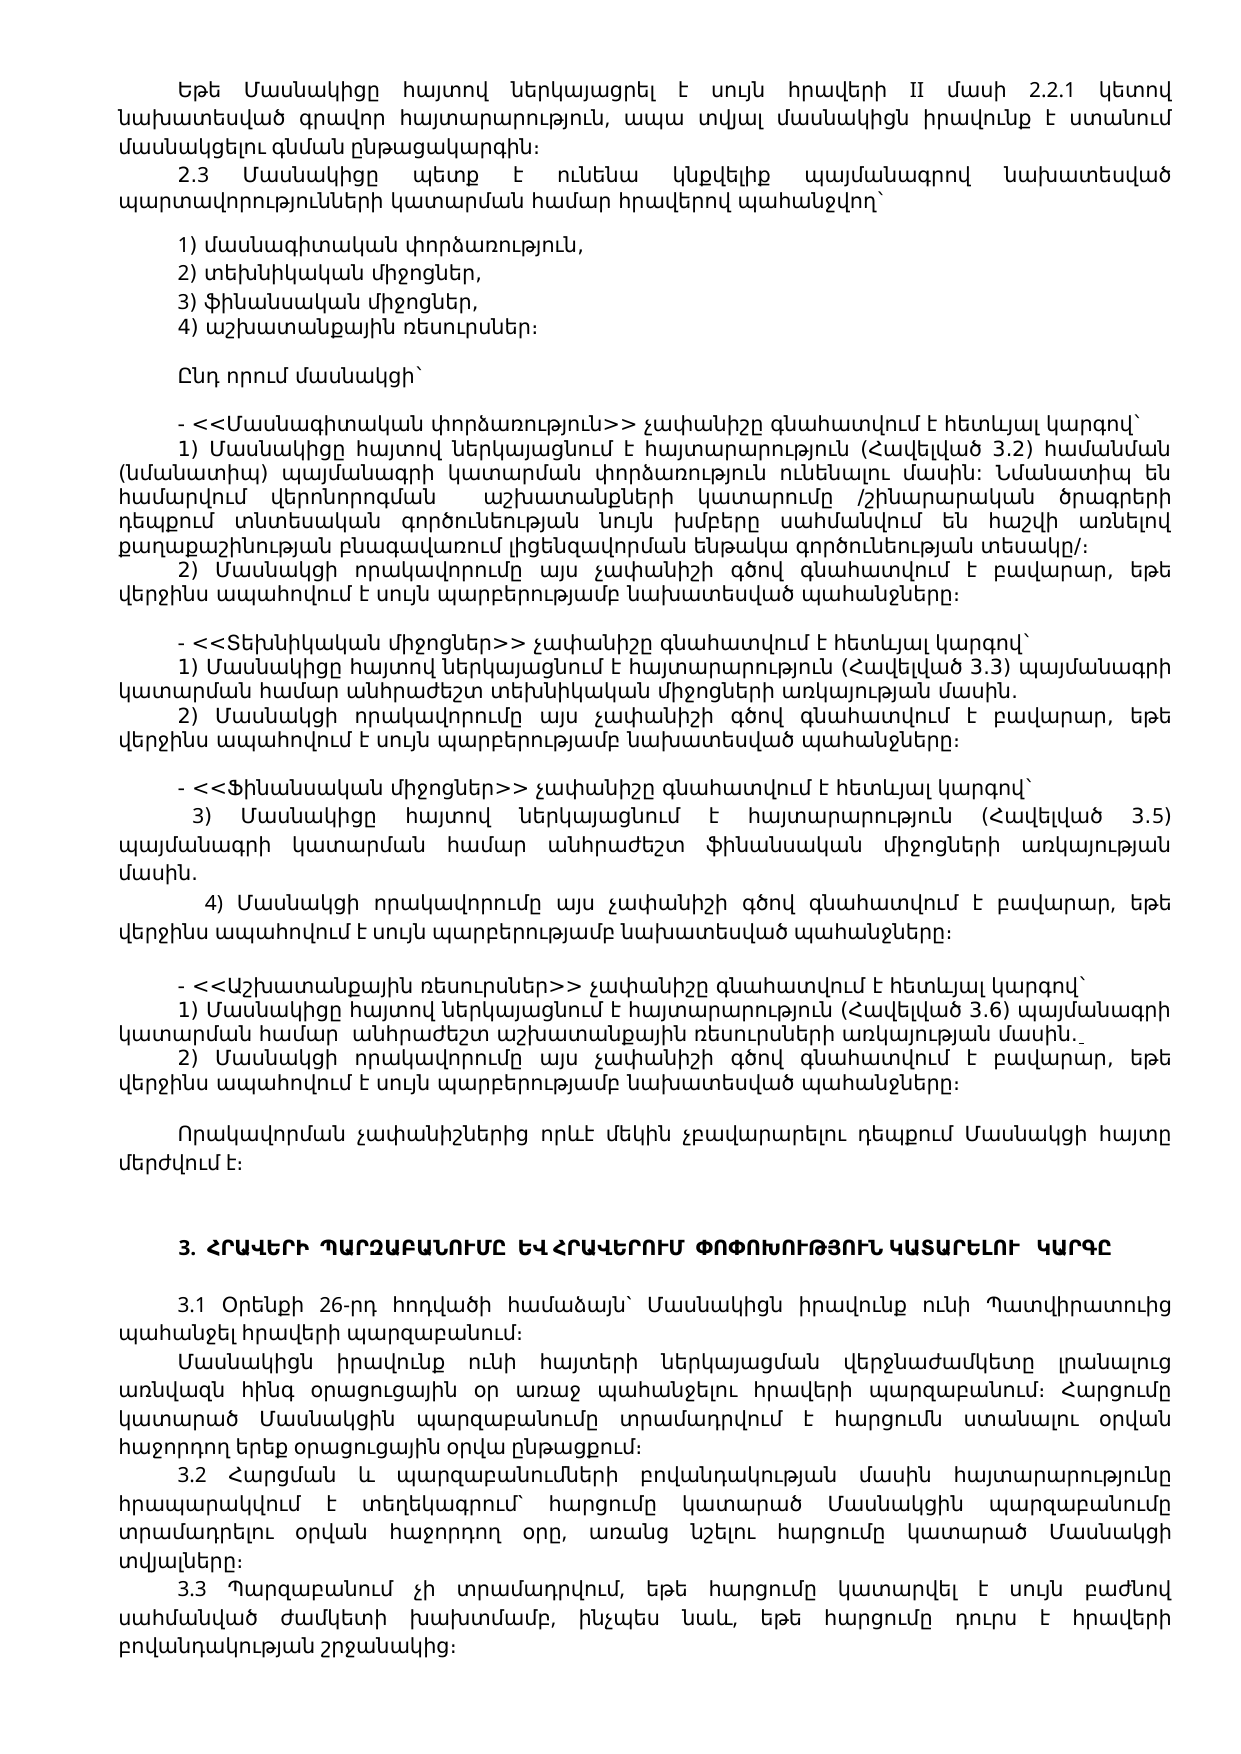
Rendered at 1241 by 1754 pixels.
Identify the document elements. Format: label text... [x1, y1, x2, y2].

text 2) Մասնակցի որակավորումը այս չափանիշի գծով գնահատվում է բավարար, եթե վերջինս ապահովում է սույն պարբերությամբ նախատեսված պահանջները։ [118, 558, 1172, 607]
text 1) Մասնակիցը հայտով ներկայացնում է հայտարարություն (Հավելված 3.2) համանման (նմանատիպ) պայմանագրի կատարման փորձառություն ունենալու մասին: Նմանատիպ են համարվում վերոնորոգման աշխատանքների կատարումը /շինարարական ծրագրերի դեպքում տնտեսական գործունեության նույն խմբերը սահմանվում են հաշվի առնելով քաղաքաշինության բնագավառում լիցենզավորման ենթակա գործունեության տեսակը/։ [118, 437, 1172, 558]
text - <<Մասնագիտական փորձառություն>> չափանիշը գնահատվում է հետևյալ կարգով` [118, 412, 1172, 437]
text - <<Տեխնիկական միջոցներ>> չափանիշը գնահատվում է հետևյալ կարգով` [118, 631, 1172, 655]
text 1) մասնագիտական փորձառություն, [118, 230, 1172, 258]
text 4) Մասնակցի որակավորումը այս չափանիշի գծով գնահատվում է բավարար, եթե վերջինս ապահովում է սույն պարբերությամբ նախատեսված պահանջները։ [118, 888, 1172, 945]
text 2) Մասնակցի որակավորումը այս չափանիշի գծով գնահատվում է բավարար, եթե վերջինս ապահովում է սույն պարբերությամբ նախատեսված պահանջները։ [118, 1046, 1172, 1095]
text - <<Աշխատանքային ռեսուրսներ>> չափանիշը գնահատվում է հետևյալ կարգով` [118, 974, 1172, 998]
text 1) Մասնակիցը հայտով ներկայացնում է հայտարարություն (Հավելված 3.6) պայմանագրի կատարման համար անհրաժեշտ աշխատանքային ռեսուրսների առկայության մասին. [118, 998, 1172, 1046]
text 1) Մասնակիցը հայտով ներկայացնում է հայտարարություն (Հավելված 3.3) պայմանագրի կատարման համար անհրաժեշտ տեխնիկական միջոցների առկայության մասին. [118, 655, 1172, 704]
text 4) աշխատանքային ռեսուրսներ։ [118, 315, 1172, 339]
text 3) Մասնակիցը հայտով ներկայացնում է հայտարարություն (Հավելված 3.5) պայմանագրի կատարման համար անհրաժեշտ ֆինանսական միջոցների առկայության մասին. [118, 801, 1172, 885]
text 3.3 Պարզաբանում չի տրամադրվում, եթե հարցումը կատարվել է սույն բաժնով սահմանված ժամկետի խախտմամբ, ինչպես նաև, եթե հարցումը դուրս է հրավերի բովանդակության շրջանակից։ [118, 1574, 1172, 1659]
text Ընդ որում մասնակցի` [118, 364, 1172, 388]
text 3.2 Հարցման և պարզաբանումների բովանդակության մասին հայտարարությունը հրապարակվում է տեղեկագրում` հարցումը կատարած Մասնակցին պարզաբանումը տրամադրելու օրվան հաջորդող օրը, առանց նշելու հարցումը կատարած Մասնակցի տվյալները։ [118, 1461, 1172, 1574]
text 3. ՀՐԱՎԵՐԻ ՊԱՐԶԱԲԱՆՈՒՄԸ ԵՎ ՀՐԱՎԵՐՈՒՄ ՓՈՓՈԽՈՒԹՅՈՒՆ ԿԱՏԱՐԵԼՈՒ ԿԱՐԳԸ [118, 1233, 1172, 1261]
text Եթե Մասնակիցը հայտով ներկայացրել է սույն հրավերի II մասի 2.2.1 կետով նախատեսված գրավոր հայտարարություն, ապա տվյալ մասնակիցն իրավունք է ստանում մասնակցելու գնման ընթացակարգին։ [118, 75, 1172, 160]
text - <<Ֆինանսական միջոցներ>> չափանիշը գնահատվում է հետևյալ կարգով` [118, 776, 1172, 801]
text 2) տեխնիկական միջոցներ, [118, 258, 1172, 287]
text 2) Մասնակցի որակավորումը այս չափանիշի գծով գնահատվում է բավարար, եթե վերջինս ապահովում է սույն պարբերությամբ նախատեսված պահանջները։ [118, 704, 1172, 752]
text 3.1 Օրենքի 26-րդ հոդվածի համաձայն` Մասնակիցն իրավունք ունի Պատվիրատուից պահանջել հրավերի պարզաբանում։ [118, 1290, 1172, 1347]
text Որակավորման չափանիշներից որևէ մեկին չբավարարելու դեպքում Մասնակցի հայտը մերժվում է։ [118, 1119, 1172, 1176]
text Մասնակիցն իրավունք ունի հայտերի ներկայացման վերջնաժամկետը լրանալուց առնվազն հինգ օրացուցային օր առաջ պահանջելու հրավերի պարզաբանում։ Հարցումը կատարած Մասնակցին պարզաբանումը տրամադրվում է հարցումն ստանալու օրվան հաջորդող երեք օրացուցային օրվա ընթացքում։ [118, 1347, 1172, 1461]
text 3) ֆինանսական միջոցներ, [118, 287, 1172, 315]
text 2.3 Մասնակիցը պետք է ունենա կնքվելիք պայմանագրով նախատեսված պարտավորությունների կատարման համար հրավերով պահանջվող` [118, 160, 1172, 213]
